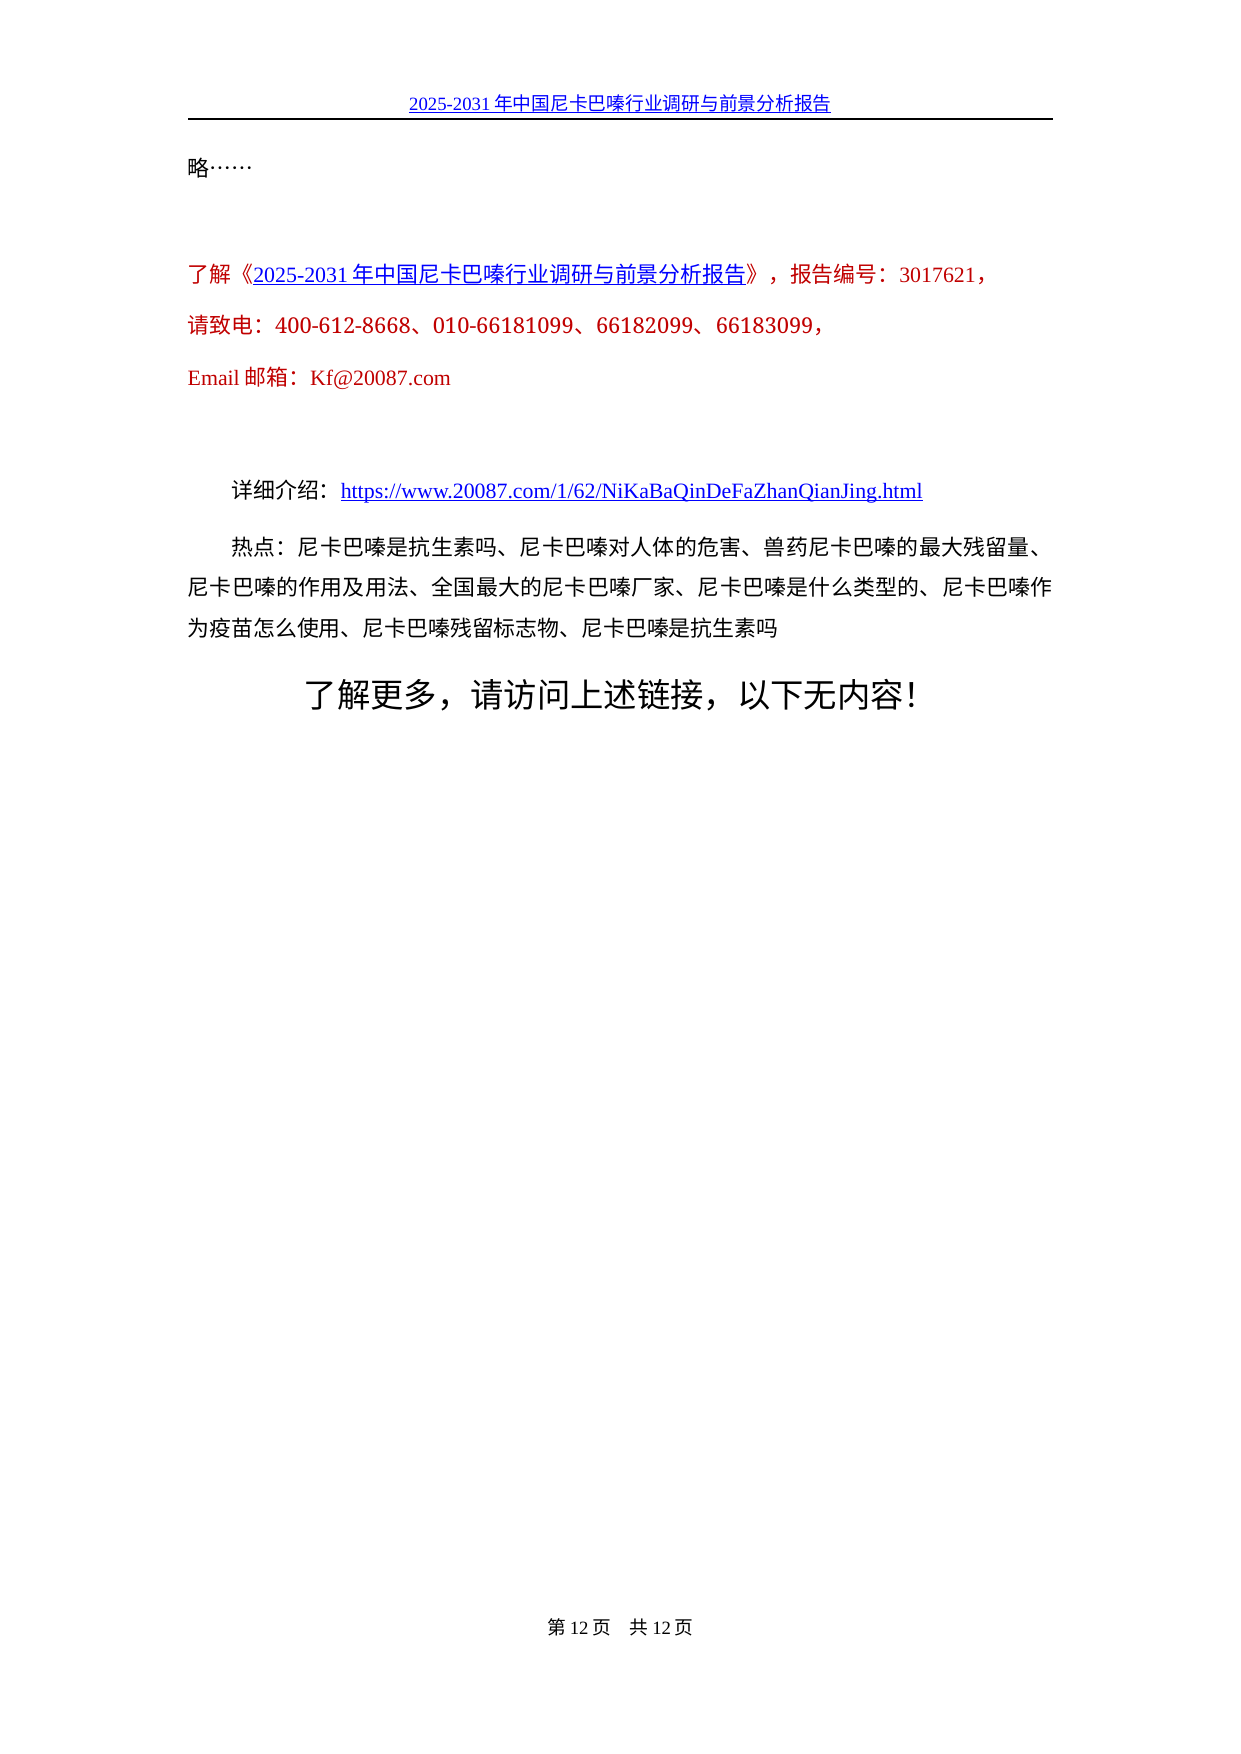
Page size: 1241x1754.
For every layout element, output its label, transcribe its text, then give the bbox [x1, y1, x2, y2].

text 了解《2025-2031年中国尼卡巴嗪行业调研与前景分析报告》，报告编号：3017621， [187, 257, 1053, 289]
title 了解更多，请访问上述链接，以下无内容！ [187, 661, 1053, 726]
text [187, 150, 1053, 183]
text 请致电：400-612-8668、010-66181099、66182099、66183099， [187, 308, 1053, 341]
text 详细介绍：https://www.20087.com/1/62/NiKaBaQinDeFaZhanQianJing.html [187, 473, 1053, 505]
text Email邮箱：Kf@20087.com [187, 360, 1053, 392]
text 热点：尼卡巴嗪是抗生素吗、尼卡巴嗪对人体的危害、兽药尼卡巴嗪的最大残留量、尼卡巴嗪的作用及用法、全国最大的尼卡巴嗪厂家、尼卡巴嗪是什么类型的、尼卡巴嗪作为疫苗怎么使用、尼卡巴嗪残留标志物、尼卡巴嗪是抗生素吗 [187, 529, 1053, 643]
